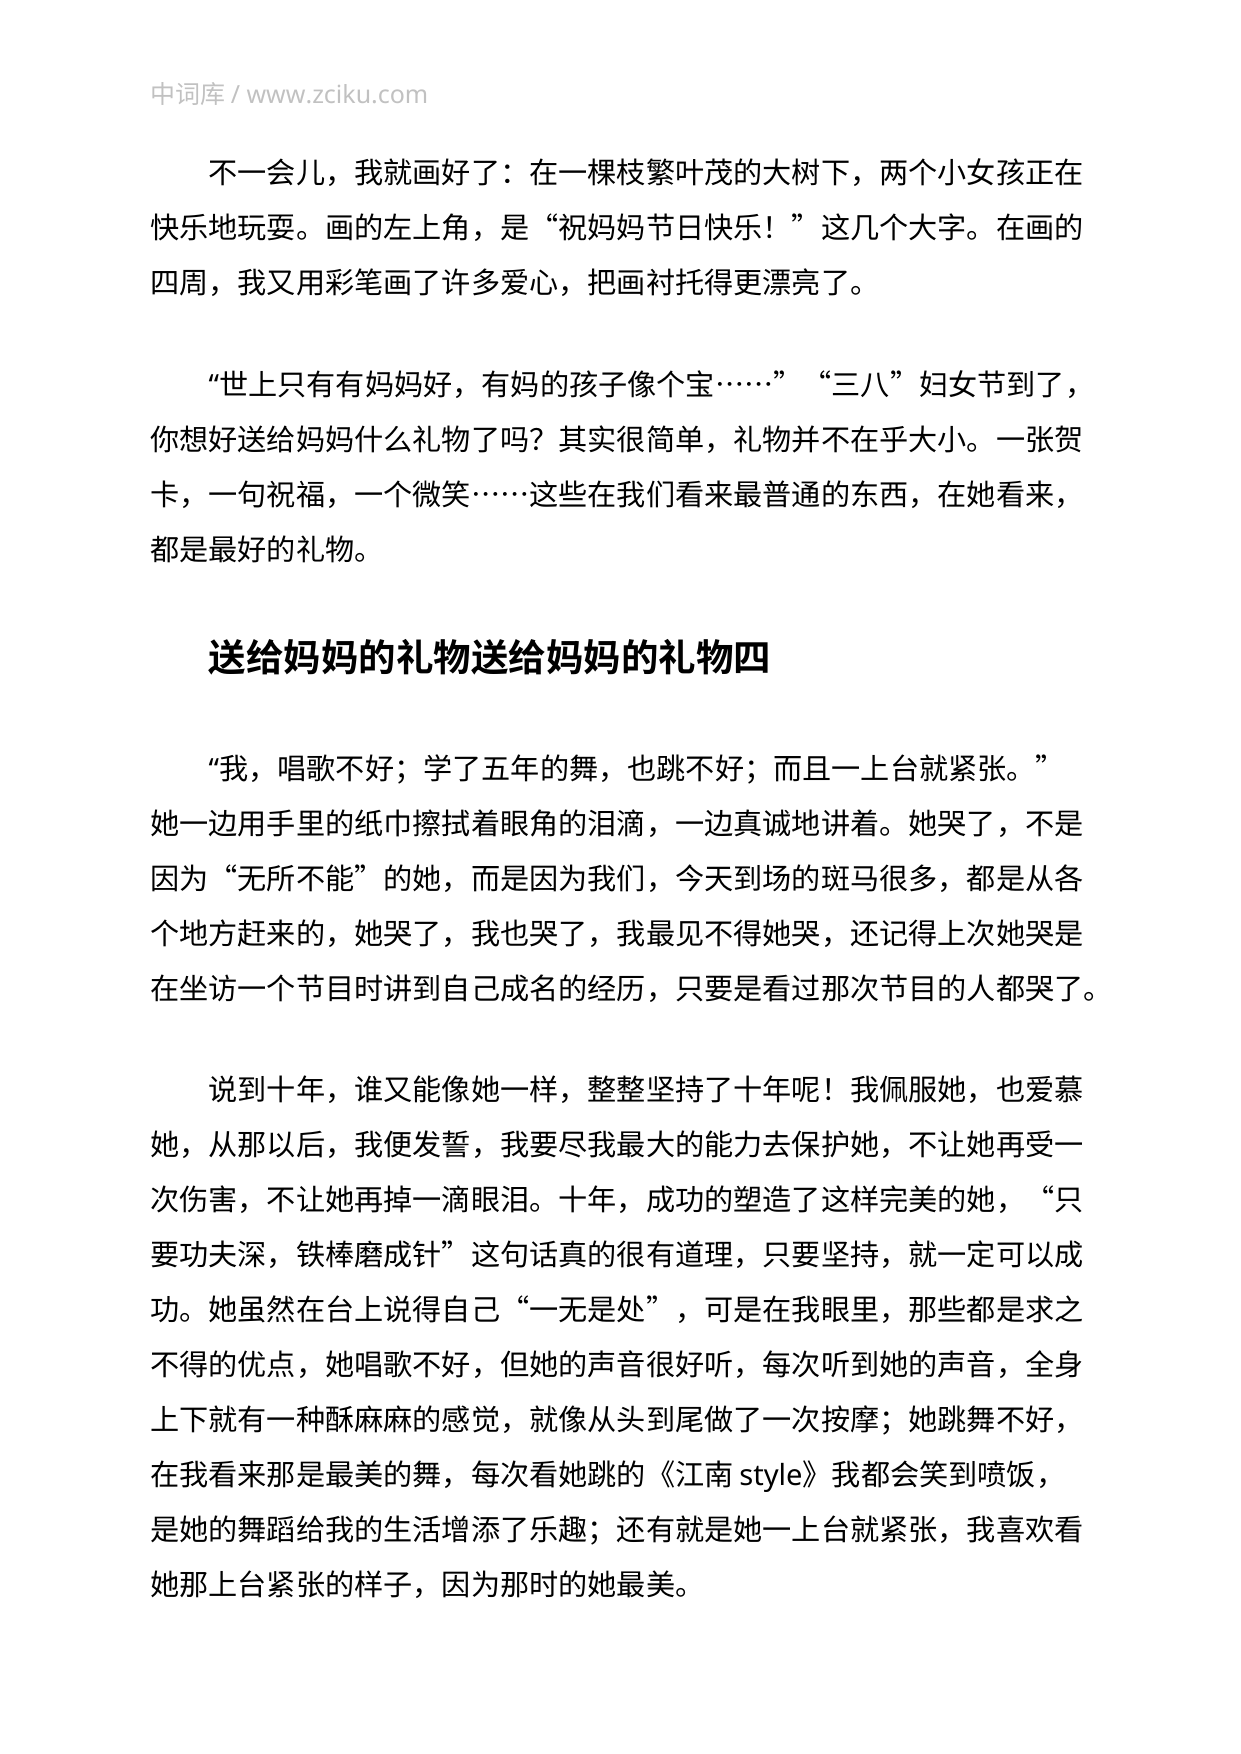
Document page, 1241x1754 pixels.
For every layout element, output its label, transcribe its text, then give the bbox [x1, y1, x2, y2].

text 不一会儿，我就画好了：在一棵枝繁叶茂的大树下，两个小女孩正在快乐地玩耍。画的左上角，是“祝妈妈节日快乐！”这几个大字。在画的四周，我又用彩笔画了许多爱心，把画衬托得更漂亮了。 [150, 150, 1090, 302]
text 说到十年，谁又能像她一样，整整坚持了十年呢！我佩服她，也爱慕她，从那以后，我便发誓，我要尽我最大的能力去保护她，不让她再受一次伤害，不让她再掉一滴眼泪。十年，成功的塑造了这样完美的她，“只要功夫深，铁棒磨成针”这句话真的很有道理，只要坚持，就一定可以成功。她虽然在台上说得自己“一无是处”，可是在我眼里，那些都是求之不得的优点，她唱歌不好，但她的声音很好听，每次听到她的声音，全身上下就有一种酥麻麻的感觉，就像从头到尾做了一次按摩；她跳舞不好，在我看来那是最美的舞，每次看她跳的《江南style》我都会笑到喷饭，是她的舞蹈给我的生活增添了乐趣；还有就是她一上台就紧张，我喜欢看她那上台紧张的样子，因为那时的她最美。 [150, 1067, 1090, 1603]
text 送给妈妈的礼物送给妈妈的礼物四 [150, 628, 1090, 682]
text “我，唱歌不好；学了五年的舞，也跳不好；而且一上台就紧张。”她一边用手里的纸巾擦拭着眼角的泪滴，一边真诚地讲着。她哭了，不是因为“无所不能”的她，而是因为我们，今天到场的斑马很多，都是从各个地方赶来的，她哭了，我也哭了，我最见不得她哭，还记得上次她哭是在坐访一个节目时讲到自己成名的经历，只要是看过那次节目的人都哭了。 [150, 746, 1090, 1007]
text “世上只有有妈妈好，有妈的孩子像个宝……”“三八”妇女节到了，你想好送给妈妈什么礼物了吗？其实很简单，礼物并不在乎大小。一张贺卡，一句祝福，一个微笑……这些在我们看来最普通的东西，在她看来，都是最好的礼物。 [150, 362, 1090, 569]
